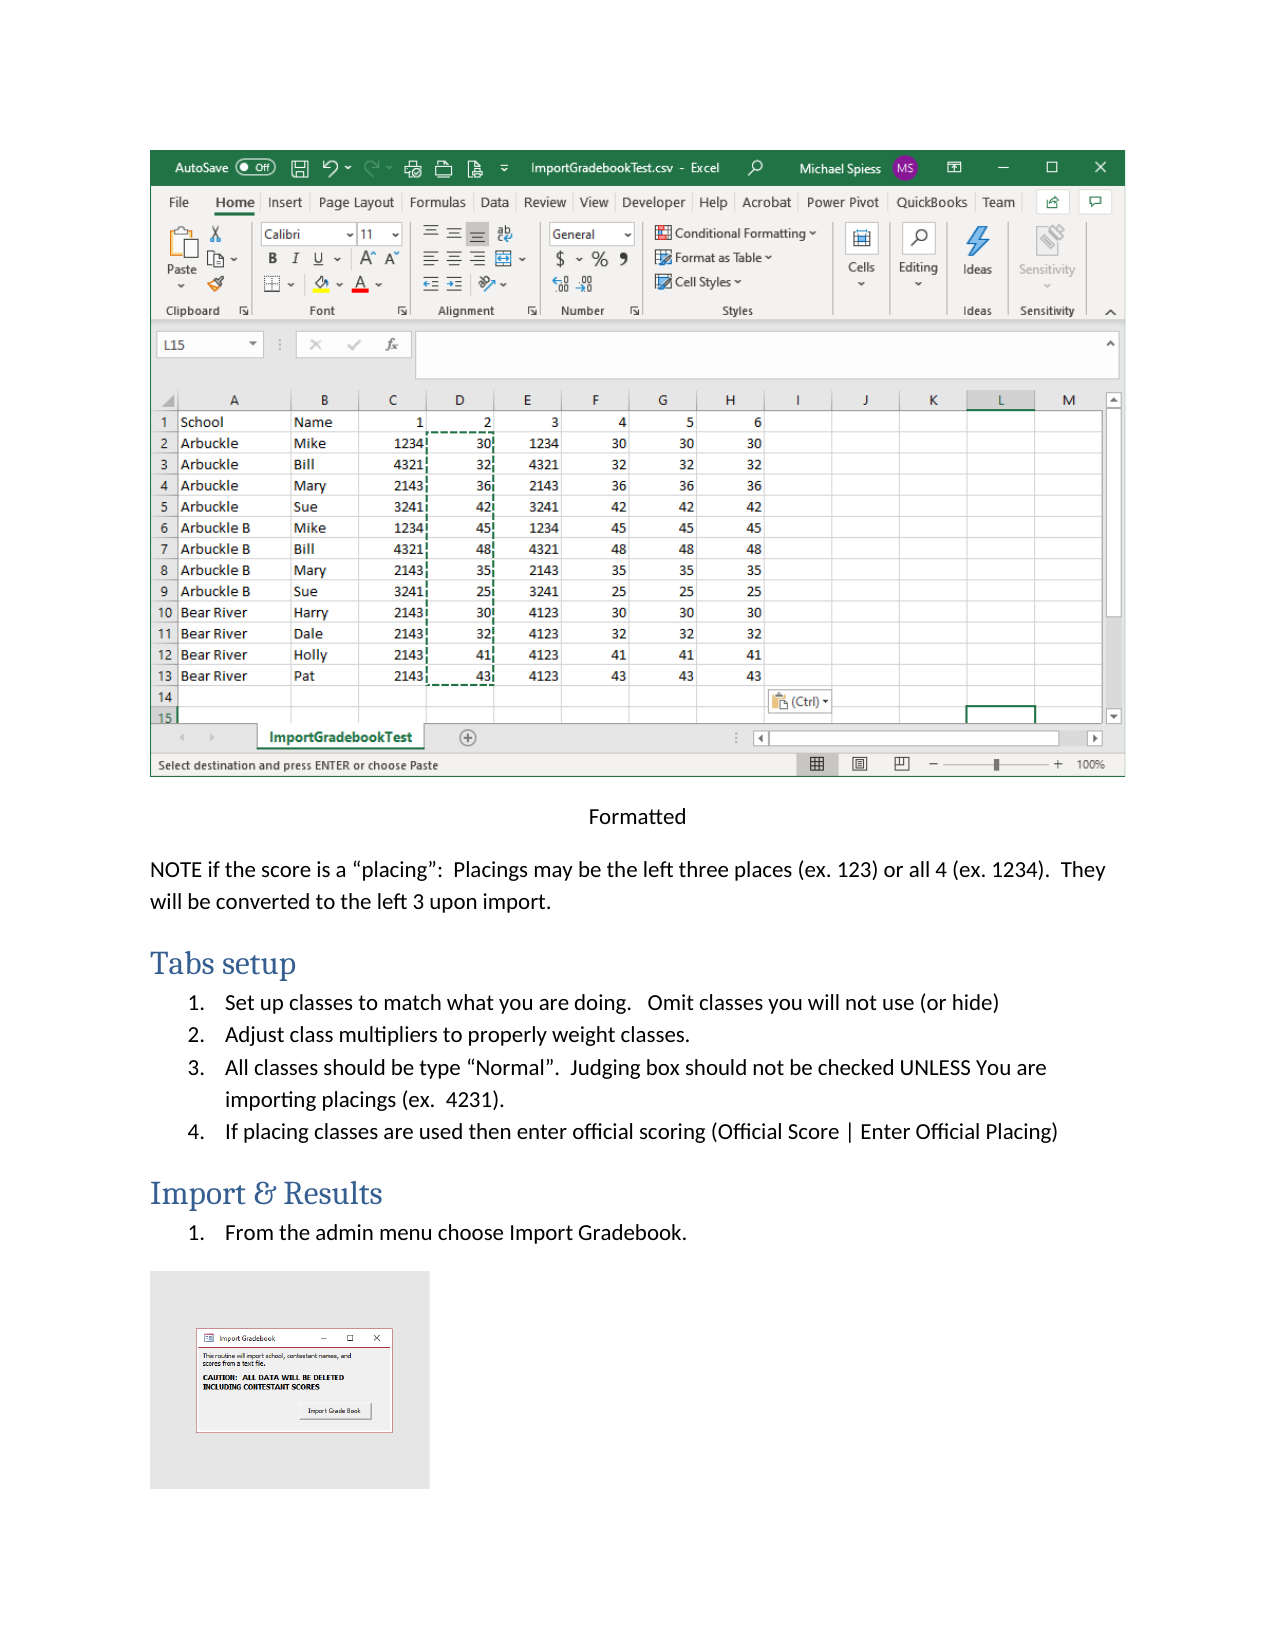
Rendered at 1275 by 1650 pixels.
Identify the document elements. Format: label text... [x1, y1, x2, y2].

subtitle Import & Results [150, 1174, 1125, 1212]
picture [150, 1271, 430, 1489]
list Adjust class multipliers to properly weight classes. [187, 1020, 1125, 1048]
list From the admin menu choose Import Gradebook. [187, 1218, 1125, 1246]
list All classes should be type “Normal”. Judging box should not be checked UNLESS You are importing placings (ex. 4231). [187, 1053, 1125, 1113]
text NOTE if the score is a “placing”: Placings may be the left three places (ex. 123) or all 4 (ex. 1234). They will be converted to the left 3 upon import. [150, 855, 1125, 915]
text Formatted [150, 802, 1125, 830]
list Set up classes to match what you are doing. Omit classes you will not use (or hide) [187, 988, 1125, 1016]
subtitle Tabs setup [150, 944, 1125, 982]
picture [150, 150, 1125, 777]
list If placing classes are used then enter official scoring (Official Score | Enter Official Placing) [187, 1117, 1125, 1145]
